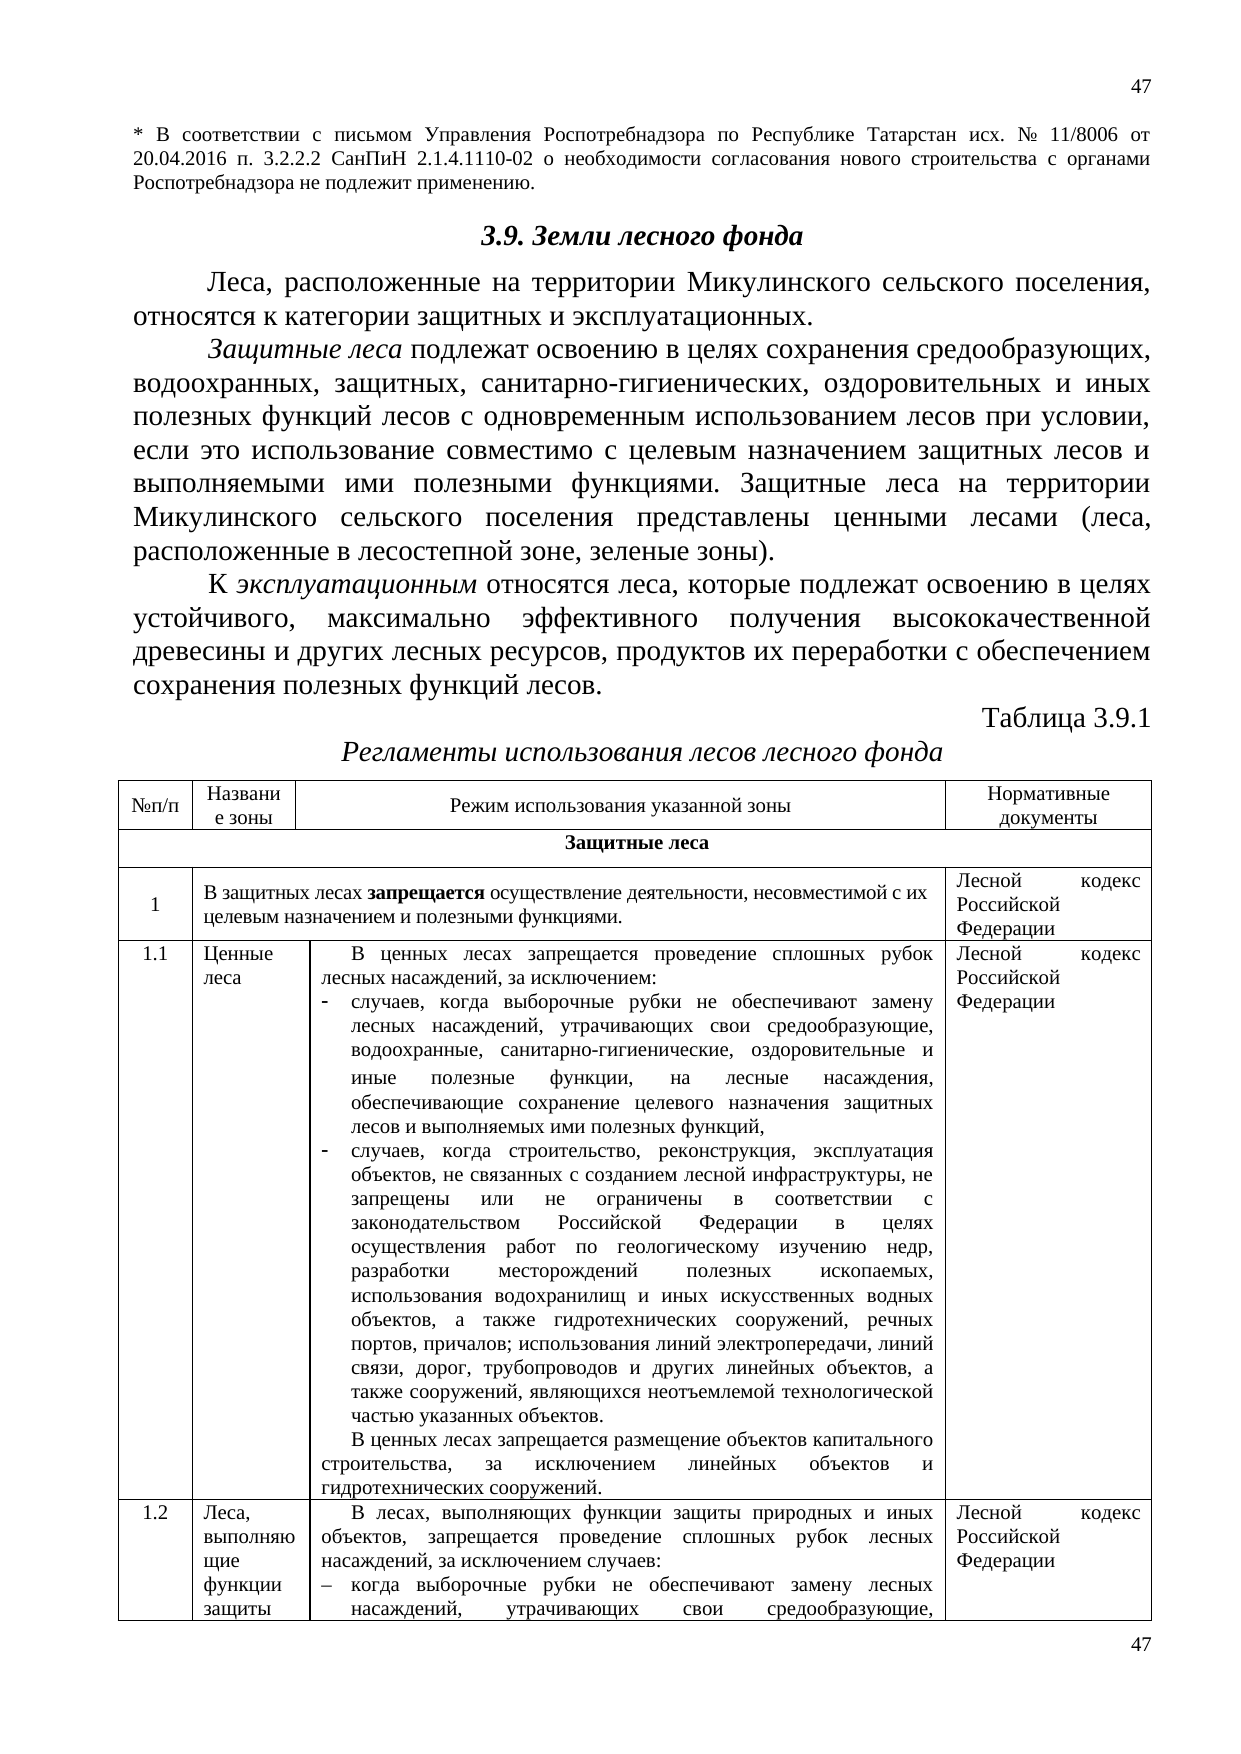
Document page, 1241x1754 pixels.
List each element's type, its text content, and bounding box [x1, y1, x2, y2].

text Таблица 3.9.1 [244, 700, 1152, 734]
table_cell Защитные леса [119, 830, 1151, 867]
table_cell 1.2 [119, 1500, 192, 1620]
text Леса, расположенные на территории Микулинского сельского поселения, относятся к категории защитных и эксплуатационных. [133, 264, 1152, 331]
text Регламенты использования лесов лесного фонда [133, 734, 1152, 767]
table_cell Лесной кодекс Российской Федерации [946, 941, 1151, 1499]
text К эксплуатационным относятся леса, которые подлежат освоению в целях устойчивого, максимально эффективного получения высококачественной древесины и других лесных ресурсов, продуктов их переработки с обеспечением сохранения полезных функций лесов. [133, 566, 1152, 700]
text * В соответствии с письмом Управления Роспотребнадзора по Республике Татарстан исх. № 11/8006 от 20.04.2016 п. 3.2.2.2 СанПиН 2.1.4.1110-02 о необходимости согласования нового строительства с органами Роспотребнадзора не подлежит применению. [133, 122, 1152, 194]
table_cell В ценных лесах запрещается проведение сплошных рубок лесных насаждений, за исключением: случаев, когда выборочные рубки не обеспечивают замену лесных насаждений, утрачивающих свои средообразующие, водоохранные, санитарно-гигиенические, оздоровительные и иные полезные функции, на лесные насаждения, обеспечивающие сохранение целевого назначения защитных лесов и выполняемых ими полезных функций, случаев, когда строительство, реконструкция, эксплуатация объектов, не связанных с созданием лесной инфраструктуры, не запрещены или не ограничены в соответствии с законодательством Российской Федерации в целях осуществления работ по геологическому изучению недр, разработки месторождений полезных ископаемых, использования водохранилищ и иных искусственных водных объектов, а также гидротехнических сооружений, речных портов, причалов; использования линий электропередачи, линий связи, дорог, трубопроводов и других линейных объектов, а также сооружений, являющихся неотъемлемой технологической частью указанных объектов. В ценных лесах запрещается размещение объектов капитального строительства, за исключением линейных объектов и гидротехнических сооружений. [311, 941, 945, 1499]
table_cell Ценные леса [193, 941, 309, 1499]
table_cell В защитных лесах запрещается осуществление деятельности, несовместимой с их целевым назначением и полезными функциями. [193, 868, 945, 940]
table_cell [193, 1500, 309, 1620]
table_cell 1 [119, 868, 192, 940]
text Защитные леса подлежат освоению в целях сохранения средообразующих, водоохранных, защитных, санитарно-гигиенических, оздоровительных и иных полезных функций лесов с одновременным использованием лесов при условии, если это использование совместимо с целевым назначением защитных лесов и выполняемыми ими полезными функциями. Защитные леса на территории Микулинского сельского поселения представлены ценными лесами (леса, расположенные в лесостепной зоне, зеленые зоны). [133, 331, 1152, 566]
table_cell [311, 1500, 945, 1620]
subtitle 3.9. Земли лесного фонда [133, 218, 1152, 252]
table_header Нормативные документы [946, 781, 1151, 829]
table_cell Лесной кодекс Российской Федерации [946, 868, 1151, 940]
table_cell 1.1 [119, 941, 192, 1499]
table_header Режим использования указанной зоны [296, 781, 945, 829]
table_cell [946, 1500, 1151, 1620]
table_header Название зоны [193, 781, 295, 829]
table_header №п/п [119, 781, 192, 829]
